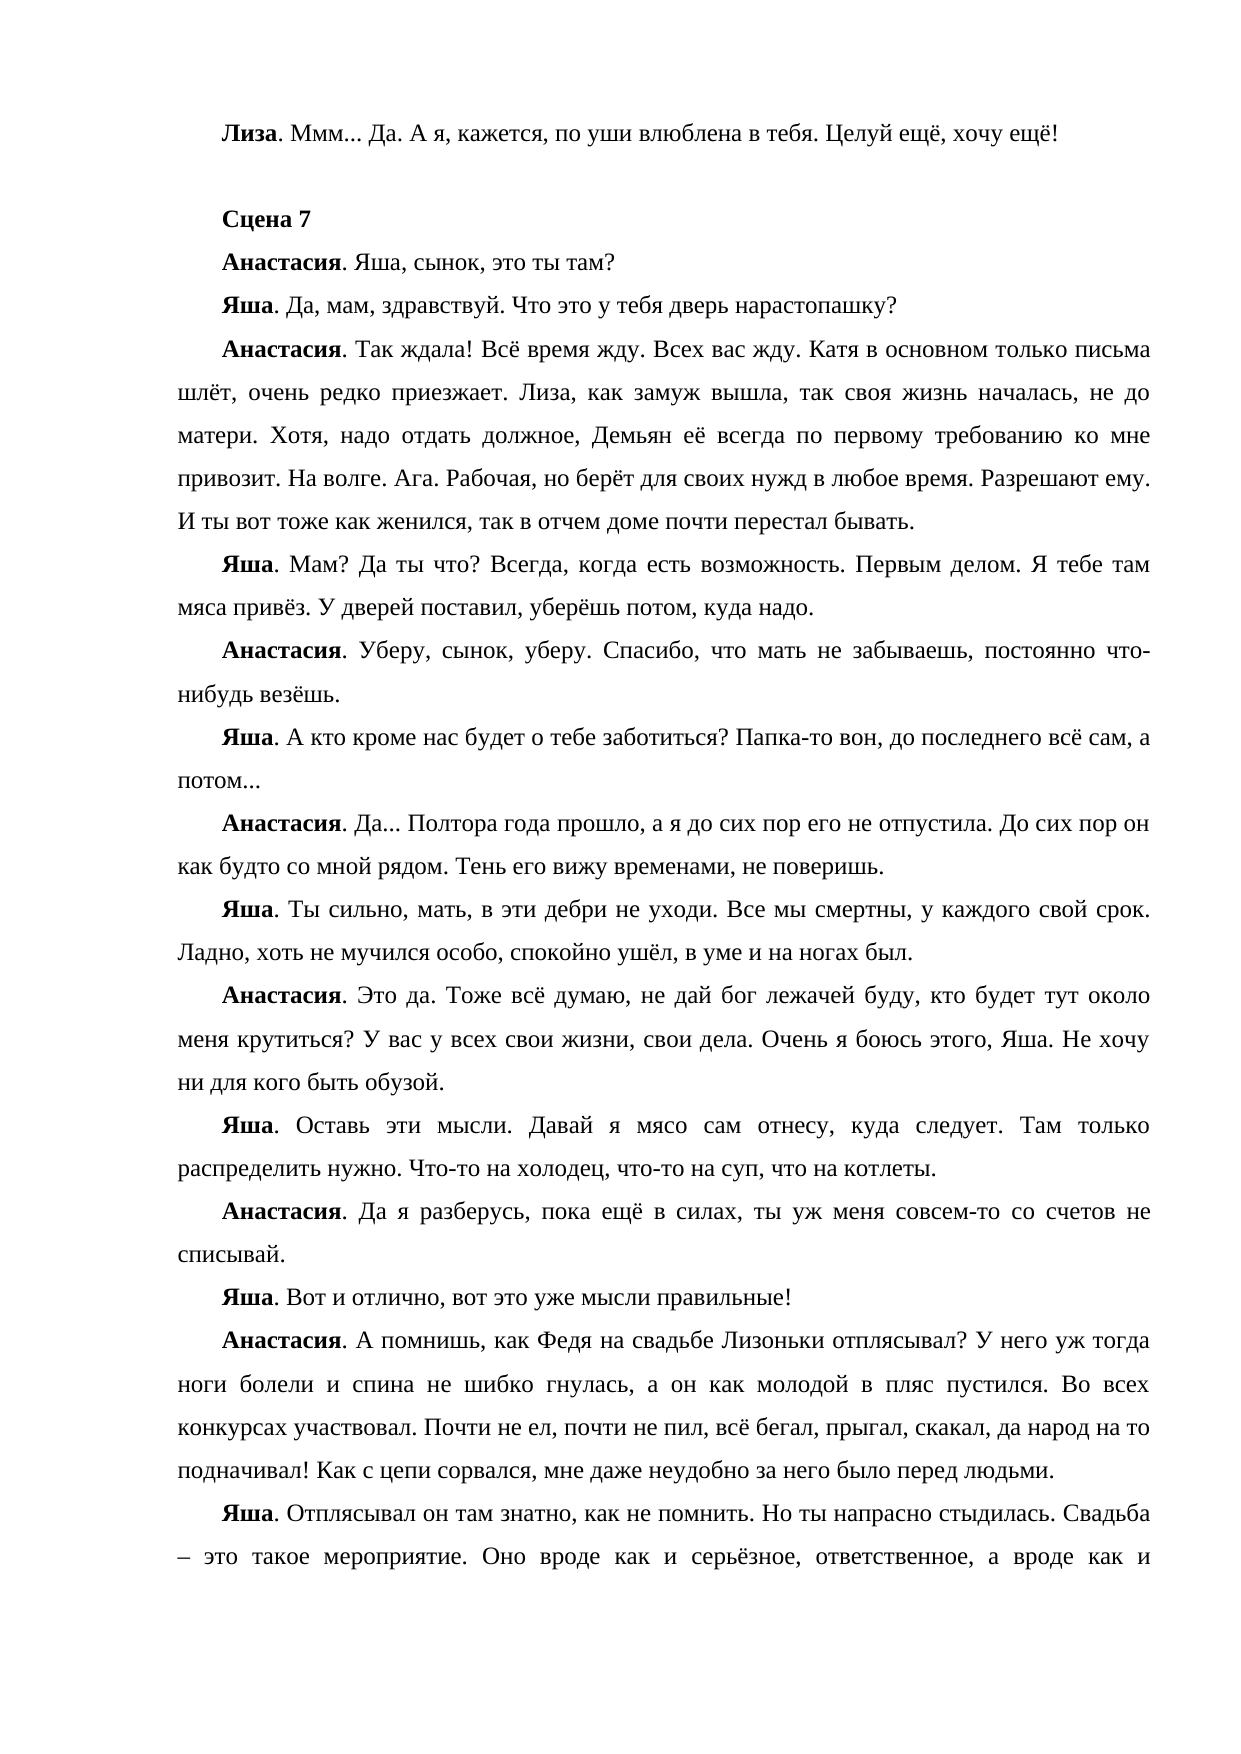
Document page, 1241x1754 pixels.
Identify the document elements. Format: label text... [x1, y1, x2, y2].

text Яша. Ты сильно, мать, в эти дебри не уходи. Все мы смертны, у каждого свой срок. Ладно, хоть не мучился особо, спокойно ушёл, в уме и на ногах был. [177, 894, 1152, 966]
text Яша. Оставь эти мысли. Давай я мясо сам отнесу, куда следует. Там только распределить нужно. Что-то на холодец, что-то на суп, что на котлеты. [177, 1110, 1152, 1182]
text Яша. Мам? Да ты что? Всегда, когда есть возможность. Первым делом. Я тебе там мяса привёз. У дверей поставил, уберёшь потом, куда надо. [177, 549, 1152, 621]
text Яша. А кто кроме нас будет о тебе заботиться? Папка-то вон, до последнего всё сам, а потом... [177, 722, 1152, 794]
text Анастасия. Это да. Тоже всё думаю, не дай бог лежачей буду, кто будет тут около меня крутиться? У вас у всех свои жизни, свои дела. Очень я боюсь этого, Яша. Не хочу ни для кого быть обузой. [177, 981, 1152, 1096]
text Анастасия. Яша, сынок, это ты там? [177, 247, 1152, 276]
text Анастасия. А помнишь, как Федя на свадьбе Лизоньки отплясывал? У него уж тогда ноги болели и спина не шибко гнулась, а он как молодой в пляс пустился. Во всех конкурсах участвовал. Почти не ел, почти не пил, всё бегал, прыгал, скакал, да народ на то подначивал! Как с цепи сорвался, мне даже неудобно за него было перед людьми. [177, 1326, 1152, 1484]
subtitle Сцена 7 [177, 204, 1152, 233]
text Лиза. Ммм... Да. А я, кажется, по уши влюблена в тебя. Целуй ещё, хочу ещё! [177, 118, 1152, 147]
text Яша. Да, мам, здравствуй. Что это у тебя дверь нарастопашку? [177, 291, 1152, 319]
text Яша. Вот и отлично, вот это уже мысли правильные! [177, 1282, 1152, 1311]
text Анастасия. Так ждала! Всё время жду. Всех вас жду. Катя в основном только письма шлёт, очень редко приезжает. Лиза, как замуж вышла, так своя жизнь началась, не до матери. Хотя, надо отдать должное, Демьян её всегда по первому требованию ко мне привозит. На волге. Ага. Рабочая, но берёт для своих нужд в любое время. Разрешают ему. И ты вот тоже как женился, так в отчем доме почти перестал бывать. [177, 334, 1152, 535]
text Анастасия. Уберу, сынок, уберу. Спасибо, что мать не забываешь, постоянно что-нибудь везёшь. [177, 636, 1152, 707]
text Анастасия. Да я разберусь, пока ещё в силах, ты уж меня совсем-то со счетов не списывай. [177, 1196, 1152, 1268]
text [177, 1498, 1152, 1570]
text Анастасия. Да... Полтора года прошло, а я до сих пор его не отпустила. До сих пор он как будто со мной рядом. Тень его вижу временами, не поверишь. [177, 808, 1152, 880]
